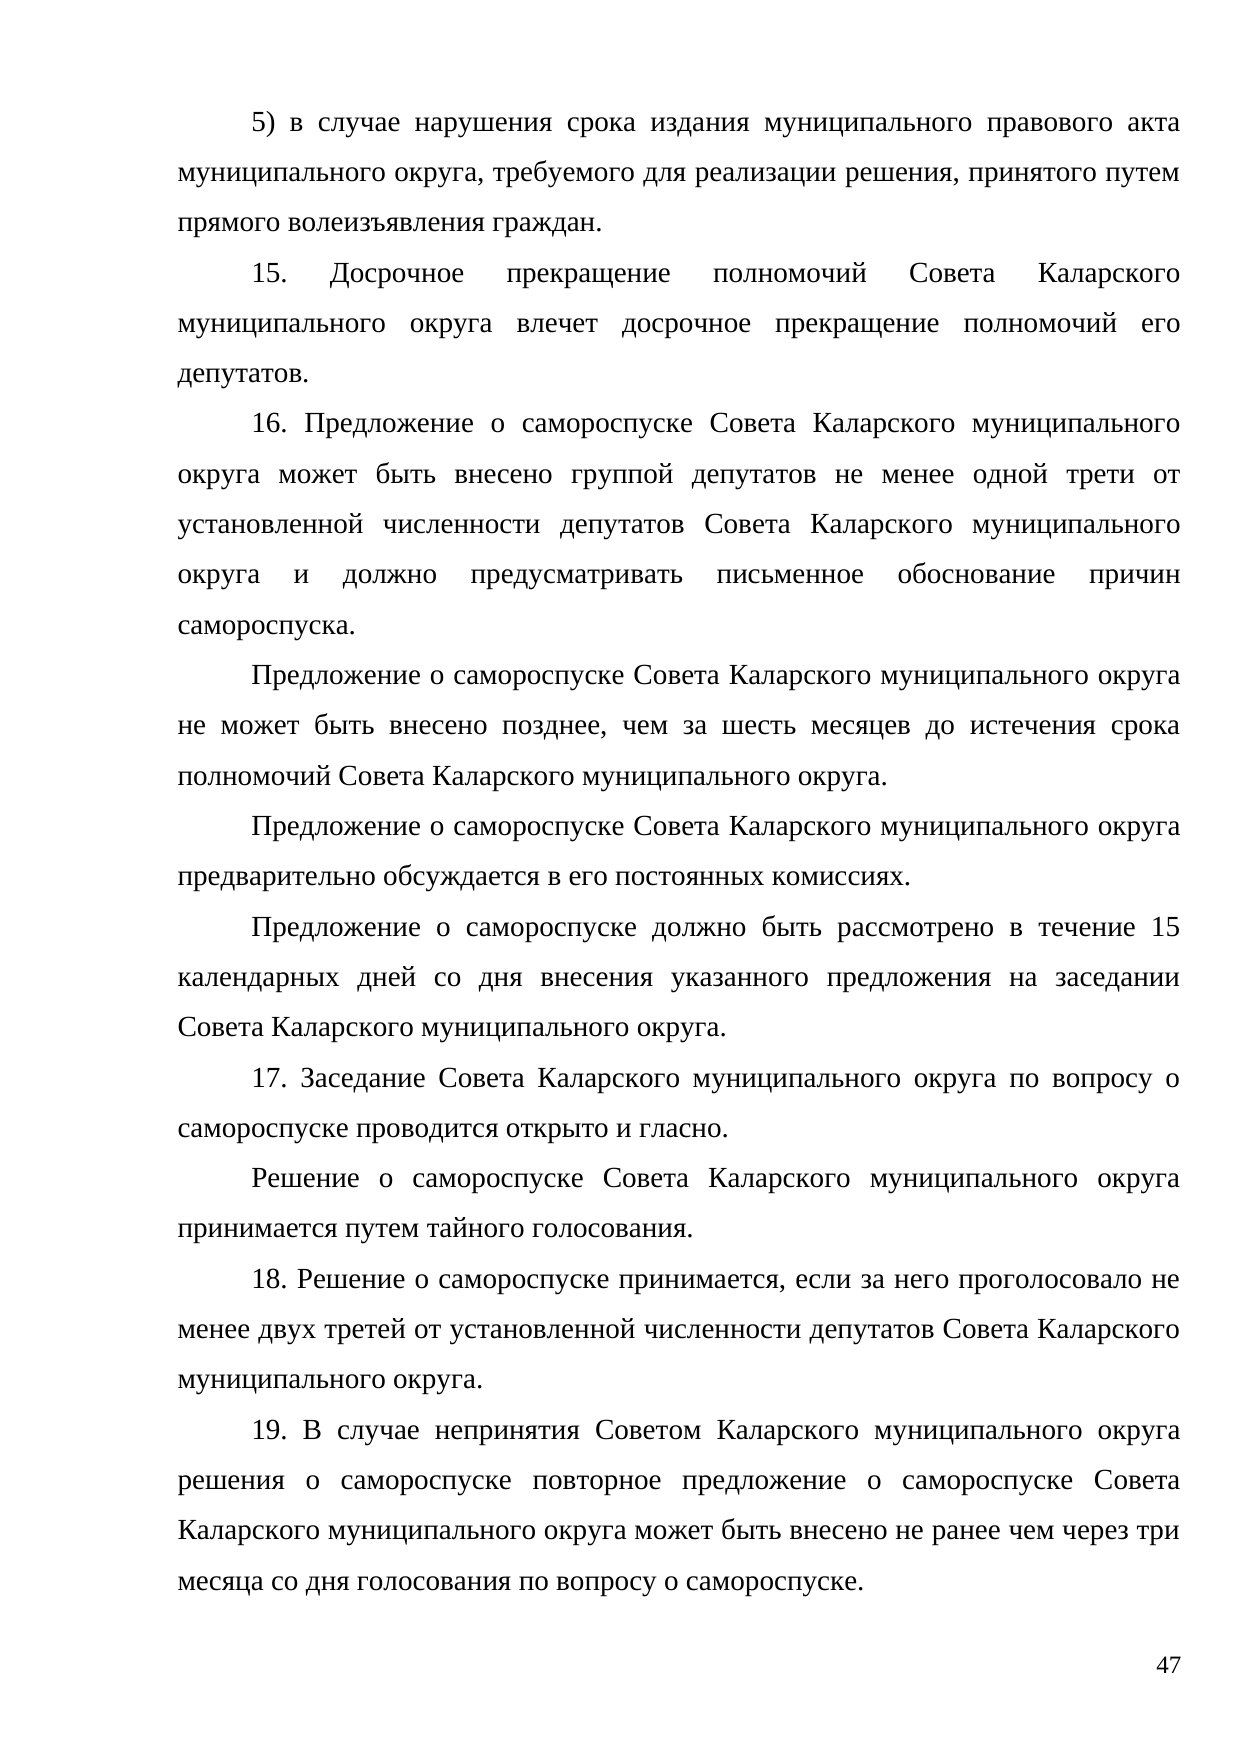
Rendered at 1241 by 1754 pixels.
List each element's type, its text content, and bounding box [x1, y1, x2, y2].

text 15. Досрочное прекращение полномочий Совета Каларского муниципального округа влечет досрочное прекращение полномочий его депутатов. [177, 255, 1181, 389]
text Предложение о самороспуске должно быть рассмотрено в течение 15 календарных дней со дня внесения указанного предложения на заседании Совета Каларского муниципального округа. [177, 909, 1181, 1043]
text 19. В случае непринятия Советом Каларского муниципального округа решения о самороспуске повторное предложение о самороспуске Совета Каларского муниципального округа может быть внесено не ранее чем через три месяца со дня голосования по вопросу о самороспуске. [177, 1412, 1181, 1596]
text 5) в случае нарушения срока издания муниципального правового акта муниципального округа, требуемого для реализации решения, принятого путем прямого волеизъявления граждан. [177, 104, 1181, 238]
text 16. Предложение о самороспуске Совета Каларского муниципального округа может быть внесено группой депутатов не менее одной трети от установленной численности депутатов Совета Каларского муниципального округа и должно предусматривать письменное обоснование причин самороспуска. [177, 406, 1181, 640]
text Предложение о самороспуске Совета Каларского муниципального округа не может быть внесено позднее, чем за шесть месяцев до истечения срока полномочий Совета Каларского муниципального округа. [177, 657, 1181, 791]
text Решение о самороспуске Совета Каларского муниципального округа принимается путем тайного голосования. [177, 1160, 1181, 1244]
text 18. Решение о самороспуске принимается, если за него проголосовало не менее двух третей от установленной численности депутатов Совета Каларского муниципального округа. [177, 1261, 1181, 1395]
text Предложение о самороспуске Совета Каларского муниципального округа предварительно обсуждается в его постоянных комиссиях. [177, 808, 1181, 892]
text 17. Заседание Совета Каларского муниципального округа по вопросу о самороспуске проводится открыто и гласно. [177, 1060, 1181, 1143]
